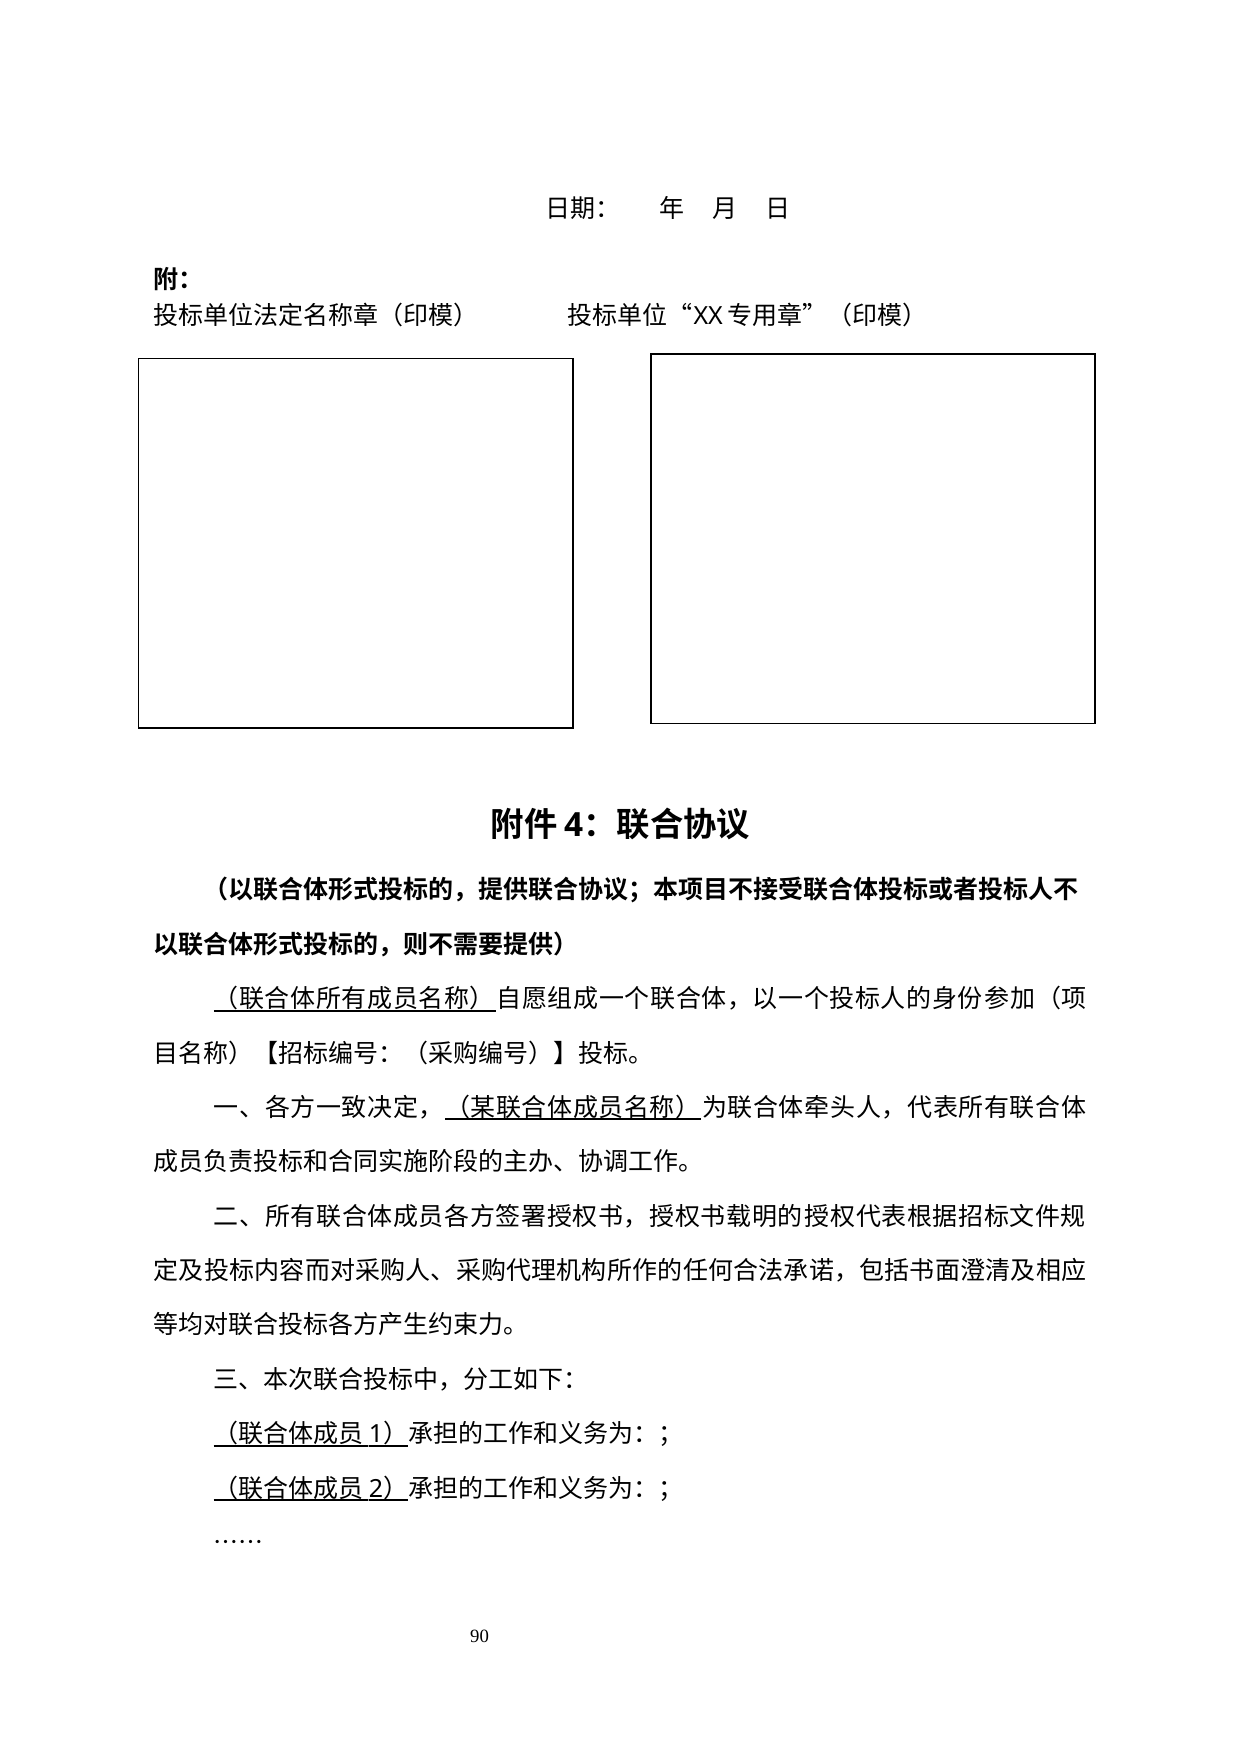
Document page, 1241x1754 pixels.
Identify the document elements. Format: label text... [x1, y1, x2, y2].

text 日期： 年 月 日 [153, 189, 937, 225]
text 附件4：联合协议 [153, 797, 1087, 846]
text 附： [153, 259, 1087, 296]
text 二、所有联合体成员各方签署授权书，授权书载明的授权代表根据招标文件规定及投标内容而对采购人、采购代理机构所作的任何合法承诺，包括书面澄清及相应等均对联合投标各方产生约束力。 [153, 1196, 1087, 1341]
text （联合体成员1）承担的工作和义务为：； [153, 1414, 1087, 1450]
text 投标单位法定名称章（印模） 投标单位“XX专用章”（印模） [153, 296, 1087, 332]
text …… [153, 1522, 1087, 1559]
text 三、本次联合投标中，分工如下： [153, 1359, 1087, 1396]
text 一、各方一致决定，（某联合体成员名称）为联合体牵头人，代表所有联合体成员负责投标和合同实施阶段的主办、协调工作。 [153, 1087, 1087, 1178]
text （以联合体形式投标的，提供联合协议；本项目不接受联合体投标或者投标人不以联合体形式投标的，则不需要提供） [153, 870, 1087, 961]
text （联合体成员2）承担的工作和义务为：； [153, 1468, 1087, 1504]
text （联合体所有成员名称）自愿组成一个联合体，以一个投标人的身份参加（项目名称）【招标编号：（采购编号）】投标。 [153, 979, 1087, 1069]
